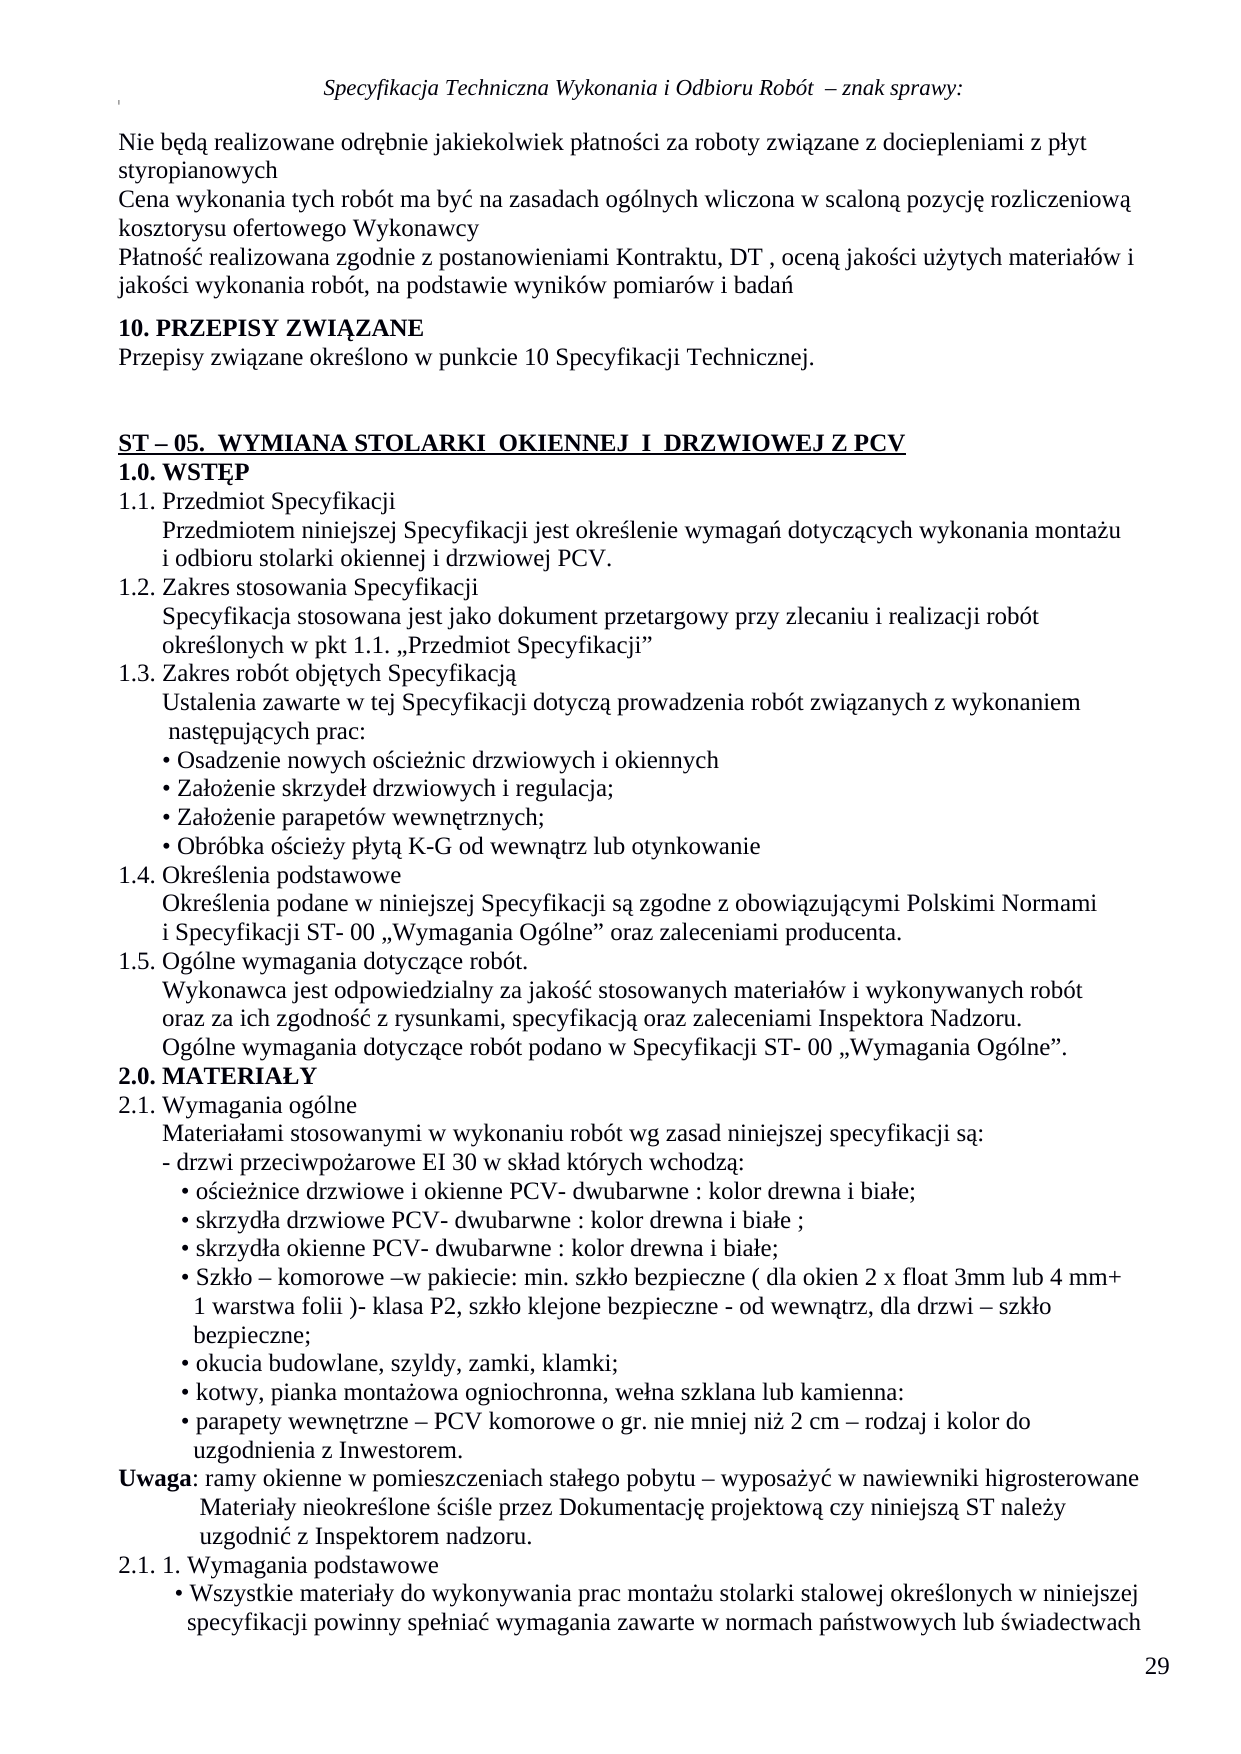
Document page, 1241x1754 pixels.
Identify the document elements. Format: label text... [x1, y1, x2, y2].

text 2.1. Wymagania ogólne [118, 1090, 1169, 1118]
text 10. PRZEPISY ZWIĄZANE [118, 313, 1169, 342]
text ST – 05. WYMIANA STOLARKI OKIENNEJ I DRZWIOWEJ Z PCV [118, 428, 1169, 457]
text Specyfikacja stosowana jest jako dokument przetargowy przy zlecaniu i realizacji robót [118, 601, 1169, 630]
text uzgodnić z Inspektorem nadzoru. [118, 1521, 1169, 1550]
text 1.2. Zakres stosowania Specyfikacji [118, 572, 1169, 601]
text • skrzydła drzwiowe PCV- dwubarwne : kolor drewna i białe ; [118, 1205, 1169, 1233]
text i Specyfikacji ST- 00 „Wymagania Ogólne” oraz zaleceniami producenta. [118, 917, 1169, 946]
text • Wszystkie materiały do wykonywania prac montażu stolarki stalowej określonych w niniejszej [118, 1578, 1169, 1607]
text - drzwi przeciwpożarowe EI 30 w skład których wchodzą: [118, 1147, 1169, 1176]
text 1 warstwa folii )- klasa P2, szkło klejone bezpieczne - od wewnątrz, dla drzwi – szkło [118, 1291, 1169, 1320]
text • Założenie parapetów wewnętrznych; [118, 802, 1169, 831]
text określonych w pkt 1.1. „Przedmiot Specyfikacji” [118, 630, 1169, 658]
text • skrzydła okienne PCV- dwubarwne : kolor drewna i białe; [118, 1233, 1169, 1262]
text Uwaga: ramy okienne w pomieszczeniach stałego pobytu – wyposażyć w nawiewniki higrosterowane [118, 1463, 1169, 1492]
text bezpieczne; [118, 1320, 1169, 1348]
text 1.1. Przedmiot Specyfikacji [118, 486, 1169, 515]
text Przepisy związane określono w punkcie 10 Specyfikacji Technicznej. [118, 342, 1169, 371]
text Określenia podane w niniejszej Specyfikacji są zgodne z obowiązującymi Polskimi Normami [118, 888, 1169, 917]
text • parapety wewnętrzne – PCV komorowe o gr. nie mniej niż 2 cm – rodzaj i kolor do [118, 1406, 1169, 1435]
text 1.4. Określenia podstawowe [118, 860, 1169, 888]
text • Obróbka ościeży płytą K-G od wewnątrz lub otynkowanie [118, 831, 1169, 860]
text • kotwy, pianka montażowa ogniochronna, wełna szklana lub kamienna: [118, 1377, 1169, 1406]
text 1.3. Zakres robót objętych Specyfikacją [118, 658, 1169, 687]
text oraz za ich zgodność z rysunkami, specyfikacją oraz zaleceniami Inspektora Nadzoru. [118, 1003, 1169, 1032]
text i odbioru stolarki okiennej i drzwiowej PCV. [118, 543, 1169, 572]
text 1.0. WSTĘP [118, 457, 1169, 486]
text 2.0. MATERIAŁY [118, 1061, 1169, 1090]
text • Szkło – komorowe –w pakiecie: min. szkło bezpieczne ( dla okien 2 x float 3mm lub 4 mm+ [118, 1262, 1169, 1291]
text specyfikacji powinny spełniać wymagania zawarte w normach państwowych lub świadectwach [118, 1607, 1169, 1636]
text • Założenie skrzydeł drzwiowych i regulacja; [118, 773, 1169, 802]
text Płatność realizowana zgodnie z postanowieniami Kontraktu, DT , oceną jakości użytych materiałów i jakości wykonania robót, na podstawie wyników pomiarów i badań [118, 242, 1169, 299]
text uzgodnienia z Inwestorem. [118, 1435, 1169, 1463]
text Materiały nieokreślone ściśle przez Dokumentację projektową czy niniejszą ST należy [118, 1492, 1169, 1521]
text następujących prac: [118, 716, 1169, 745]
text • ościeżnice drzwiowe i okienne PCV- dwubarwne : kolor drewna i białe; [118, 1176, 1169, 1205]
text 2.1. 1. Wymagania podstawowe [118, 1550, 1169, 1578]
text Materiałami stosowanymi w wykonaniu robót wg zasad niniejszej specyfikacji są: [118, 1118, 1169, 1147]
text Wykonawca jest odpowiedzialny za jakość stosowanych materiałów i wykonywanych robót [118, 975, 1169, 1003]
text • Osadzenie nowych ościeżnic drzwiowych i okiennych [118, 745, 1169, 773]
text • okucia budowlane, szyldy, zamki, klamki; [118, 1348, 1169, 1377]
text Przedmiotem niniejszej Specyfikacji jest określenie wymagań dotyczących wykonania montażu [118, 515, 1169, 543]
text Nie będą realizowane odrębnie jakiekolwiek płatności za roboty związane z dociepleniami z płyt styropianowych [118, 127, 1169, 184]
text Ustalenia zawarte w tej Specyfikacji dotyczą prowadzenia robót związanych z wykonaniem [118, 687, 1169, 716]
text Ogólne wymagania dotyczące robót podano w Specyfikacji ST- 00 „Wymagania Ogólne”. [118, 1032, 1169, 1061]
text 1.5. Ogólne wymagania dotyczące robót. [118, 946, 1169, 975]
text Cena wykonania tych robót ma być na zasadach ogólnych wliczona w scaloną pozycję rozliczeniową kosztorysu ofertowego Wykonawcy [118, 184, 1169, 242]
